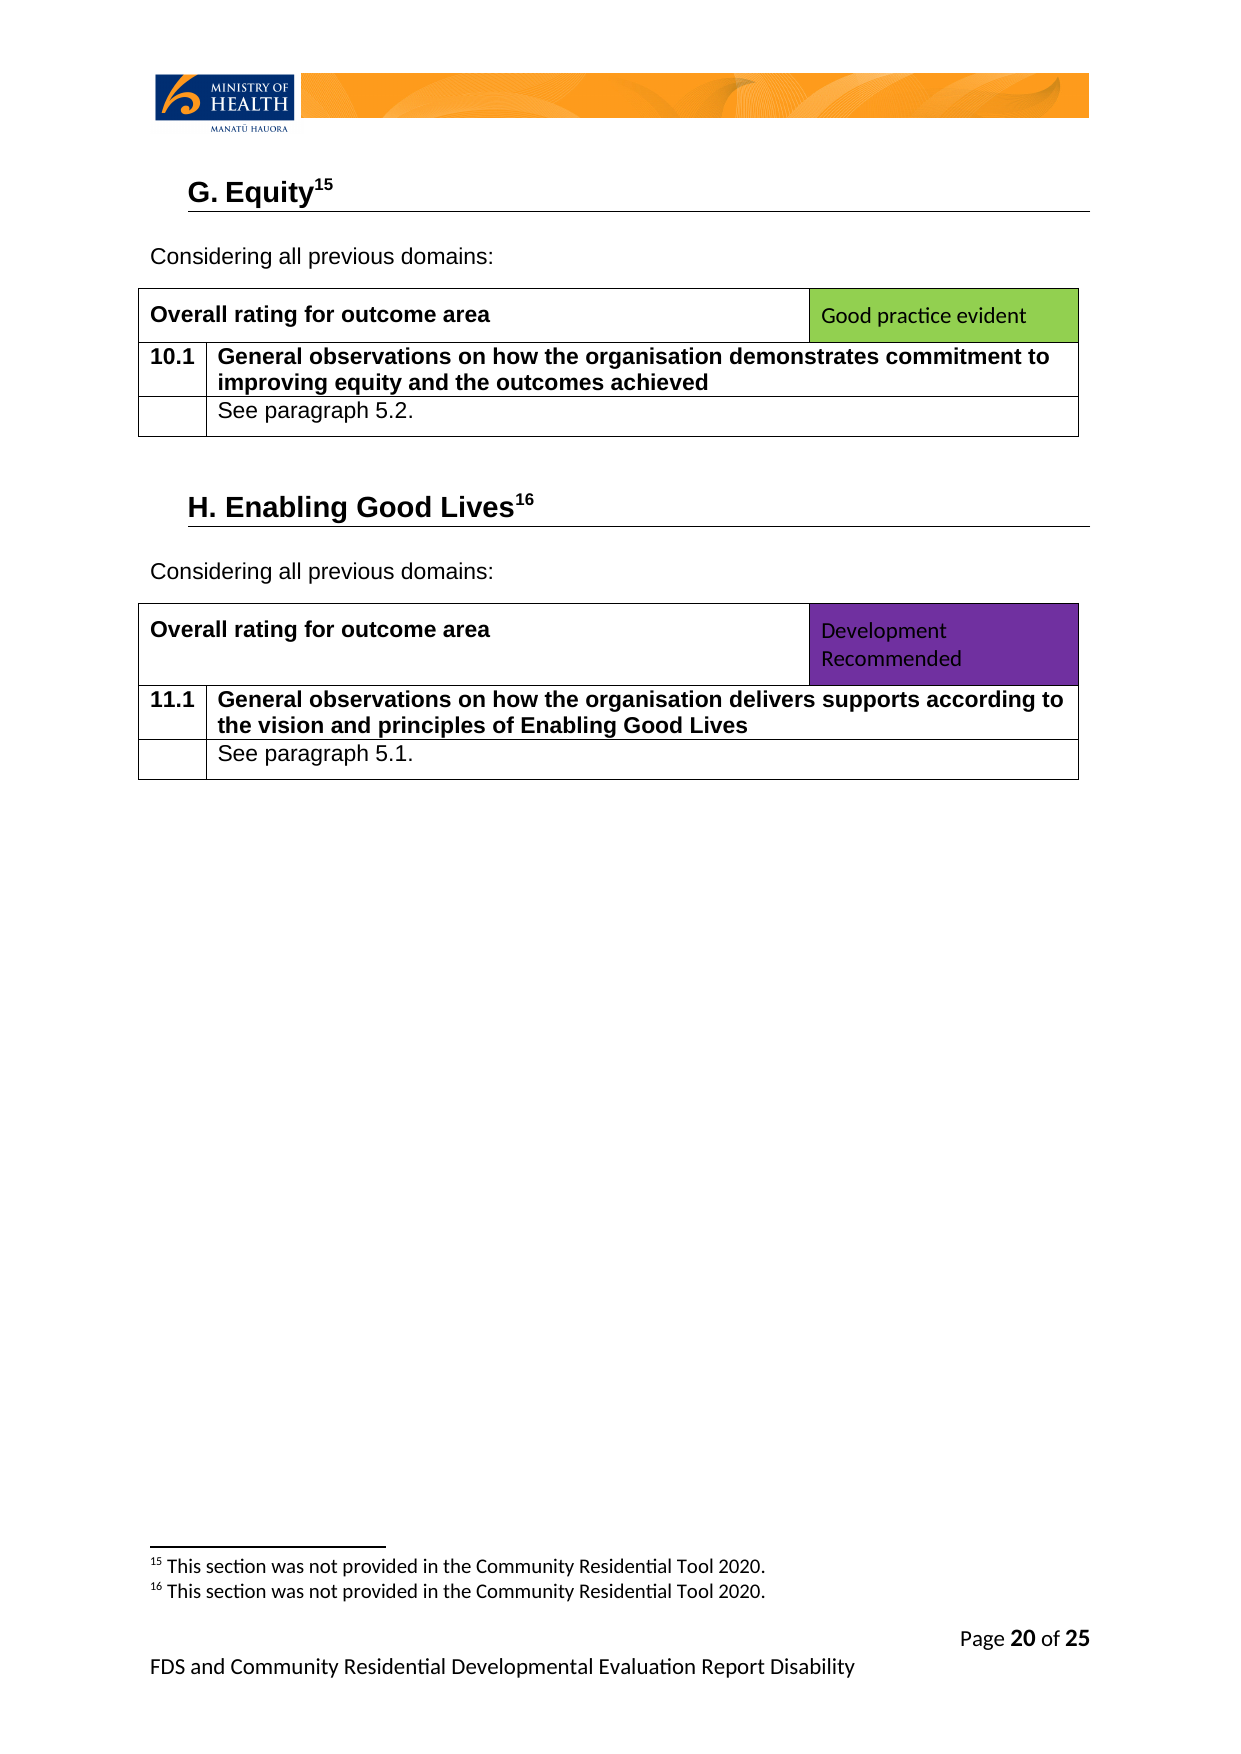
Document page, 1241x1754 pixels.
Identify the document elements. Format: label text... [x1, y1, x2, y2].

subtitle Enabling Good Lives [187, 490, 1090, 527]
table_header Development Recommended [810, 604, 1078, 685]
table_cell See paragraph 5.1. [207, 740, 1078, 778]
text Considering all previous domains: [150, 558, 1090, 584]
table_header Overall rating for outcome area [139, 604, 809, 685]
table_header Overall rating for outcome area [139, 289, 809, 342]
table_cell 10.1 [139, 343, 206, 396]
table_cell General observations on how the organisation demonstrates commitment to improving equity and the outcomes achieved [207, 343, 1078, 396]
table_cell 11.1 [139, 686, 206, 739]
text Considering all previous domains: [150, 243, 1090, 269]
table_header Good practice evident [810, 289, 1078, 342]
table_cell [139, 740, 206, 778]
table_cell General observations on how the organisation delivers supports according to the vision and principles of Enabling Good Lives [207, 686, 1078, 739]
table_cell [139, 397, 206, 436]
table_cell See paragraph 5.2. [207, 397, 1078, 436]
subtitle Equity [187, 175, 1090, 212]
